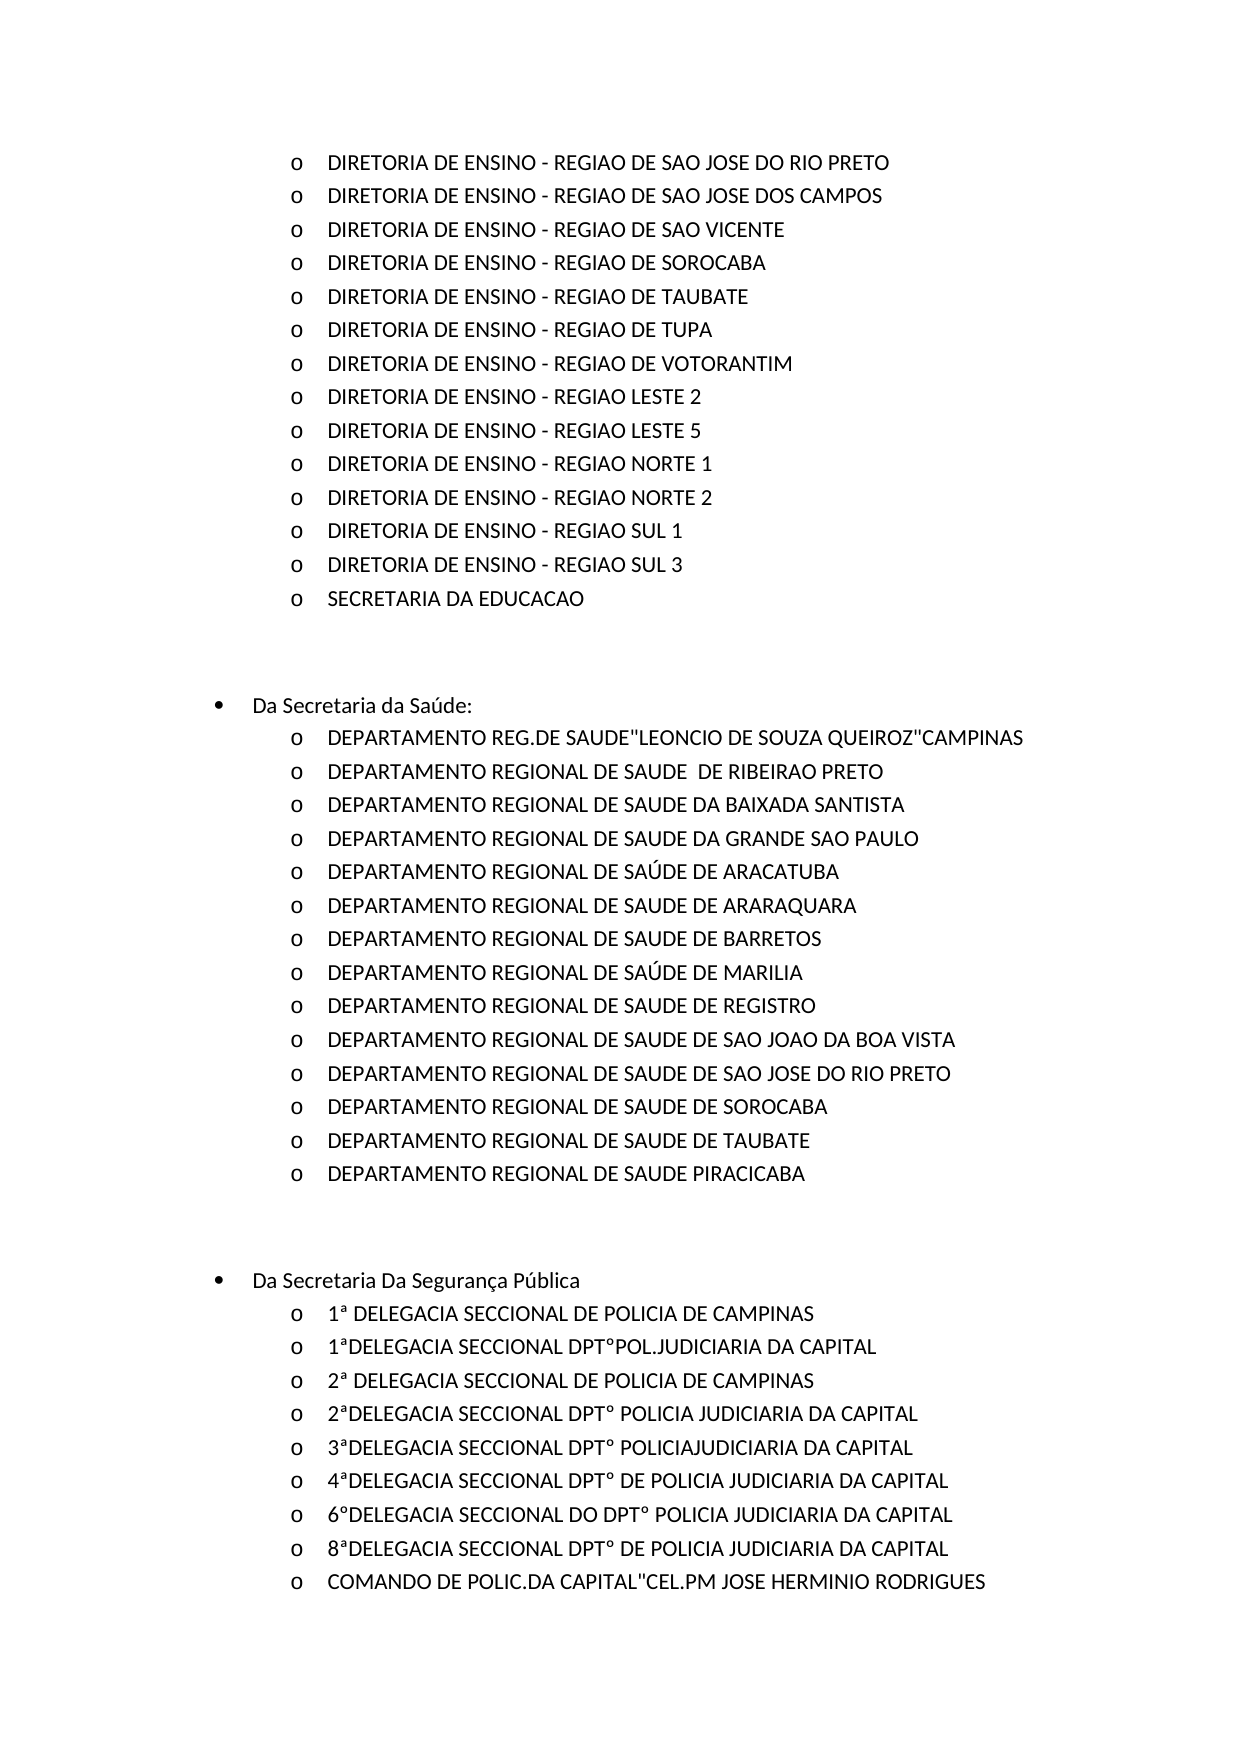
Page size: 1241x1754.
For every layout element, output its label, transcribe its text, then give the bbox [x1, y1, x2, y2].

list DIRETORIA DE ENSINO - REGIAO SUL 3 [290, 550, 1063, 579]
list DIRETORIA DE ENSINO - REGIAO DE SAO VICENTE [290, 215, 1063, 244]
list DEPARTAMENTO REGIONAL DE SAUDE DE SAO JOAO DA BOA VISTA [290, 1025, 1063, 1054]
list 1ª DELEGACIA SECCIONAL DE POLICIA DE CAMPINAS [290, 1299, 1063, 1328]
list Da Secretaria da Saúde: [215, 691, 1063, 719]
list DIRETORIA DE ENSINO - REGIAO LESTE 2 [290, 382, 1063, 412]
list SECRETARIA DA EDUCACAO [290, 584, 1063, 613]
list DEPARTAMENTO REGIONAL DE SAUDE DE ARARAQUARA [290, 891, 1063, 920]
list DEPARTAMENTO REGIONAL DE SAUDE DE SAO JOSE DO RIO PRETO [290, 1059, 1063, 1088]
list DIRETORIA DE ENSINO - REGIAO DE TUPA [290, 315, 1063, 344]
list DIRETORIA DE ENSINO - REGIAO DE TAUBATE [290, 282, 1063, 311]
list DEPARTAMENTO REGIONAL DE SAÚDE DE MARILIA [290, 958, 1063, 987]
list DIRETORIA DE ENSINO - REGIAO NORTE 1 [290, 449, 1063, 479]
list DEPARTAMENTO REG.DE SAUDE"LEONCIO DE SOUZA QUEIROZ"CAMPINAS [290, 723, 1063, 752]
list DEPARTAMENTO REGIONAL DE SAUDE DA GRANDE SAO PAULO [290, 824, 1063, 853]
list DIRETORIA DE ENSINO - REGIAO NORTE 2 [290, 483, 1063, 512]
list COMANDO DE POLIC.DA CAPITAL"CEL.PM JOSE HERMINIO RODRIGUES [290, 1567, 1063, 1596]
list DIRETORIA DE ENSINO - REGIAO DE SOROCABA [290, 248, 1063, 277]
list DIRETORIA DE ENSINO - REGIAO LESTE 5 [290, 416, 1063, 445]
list 6ºDELEGACIA SECCIONAL DO DPTº POLICIA JUDICIARIA DA CAPITAL [290, 1500, 1063, 1529]
list DIRETORIA DE ENSINO - REGIAO DE VOTORANTIM [290, 349, 1063, 378]
list 3ªDELEGACIA SECCIONAL DPTº POLICIAJUDICIARIA DA CAPITAL [290, 1433, 1063, 1462]
list DIRETORIA DE ENSINO - REGIAO DE SAO JOSE DO RIO PRETO [290, 148, 1063, 177]
list DEPARTAMENTO REGIONAL DE SAUDE DE SOROCABA [290, 1092, 1063, 1121]
list DEPARTAMENTO REGIONAL DE SAÚDE DE ARACATUBA [290, 857, 1063, 887]
list DEPARTAMENTO REGIONAL DE SAUDE DE REGISTRO [290, 992, 1063, 1021]
list DEPARTAMENTO REGIONAL DE SAUDE DE TAUBATE [290, 1126, 1063, 1155]
list DIRETORIA DE ENSINO - REGIAO SUL 1 [290, 517, 1063, 546]
list Da Secretaria Da Segurança Pública [215, 1267, 1063, 1295]
list DEPARTAMENTO REGIONAL DE SAUDE DE RIBEIRAO PRETO [290, 757, 1063, 786]
list DIRETORIA DE ENSINO - REGIAO DE SAO JOSE DOS CAMPOS [290, 181, 1063, 210]
list 1ªDELEGACIA SECCIONAL DPTºPOL.JUDICIARIA DA CAPITAL [290, 1332, 1063, 1362]
list 2ªDELEGACIA SECCIONAL DPTº POLICIA JUDICIARIA DA CAPITAL [290, 1399, 1063, 1429]
list 8ªDELEGACIA SECCIONAL DPTº DE POLICIA JUDICIARIA DA CAPITAL [290, 1534, 1063, 1563]
list DEPARTAMENTO REGIONAL DE SAUDE DA BAIXADA SANTISTA [290, 790, 1063, 819]
list DEPARTAMENTO REGIONAL DE SAUDE DE BARRETOS [290, 924, 1063, 954]
list DEPARTAMENTO REGIONAL DE SAUDE PIRACICABA [290, 1159, 1063, 1188]
list 4ªDELEGACIA SECCIONAL DPTº DE POLICIA JUDICIARIA DA CAPITAL [290, 1467, 1063, 1496]
list 2ª DELEGACIA SECCIONAL DE POLICIA DE CAMPINAS [290, 1366, 1063, 1395]
